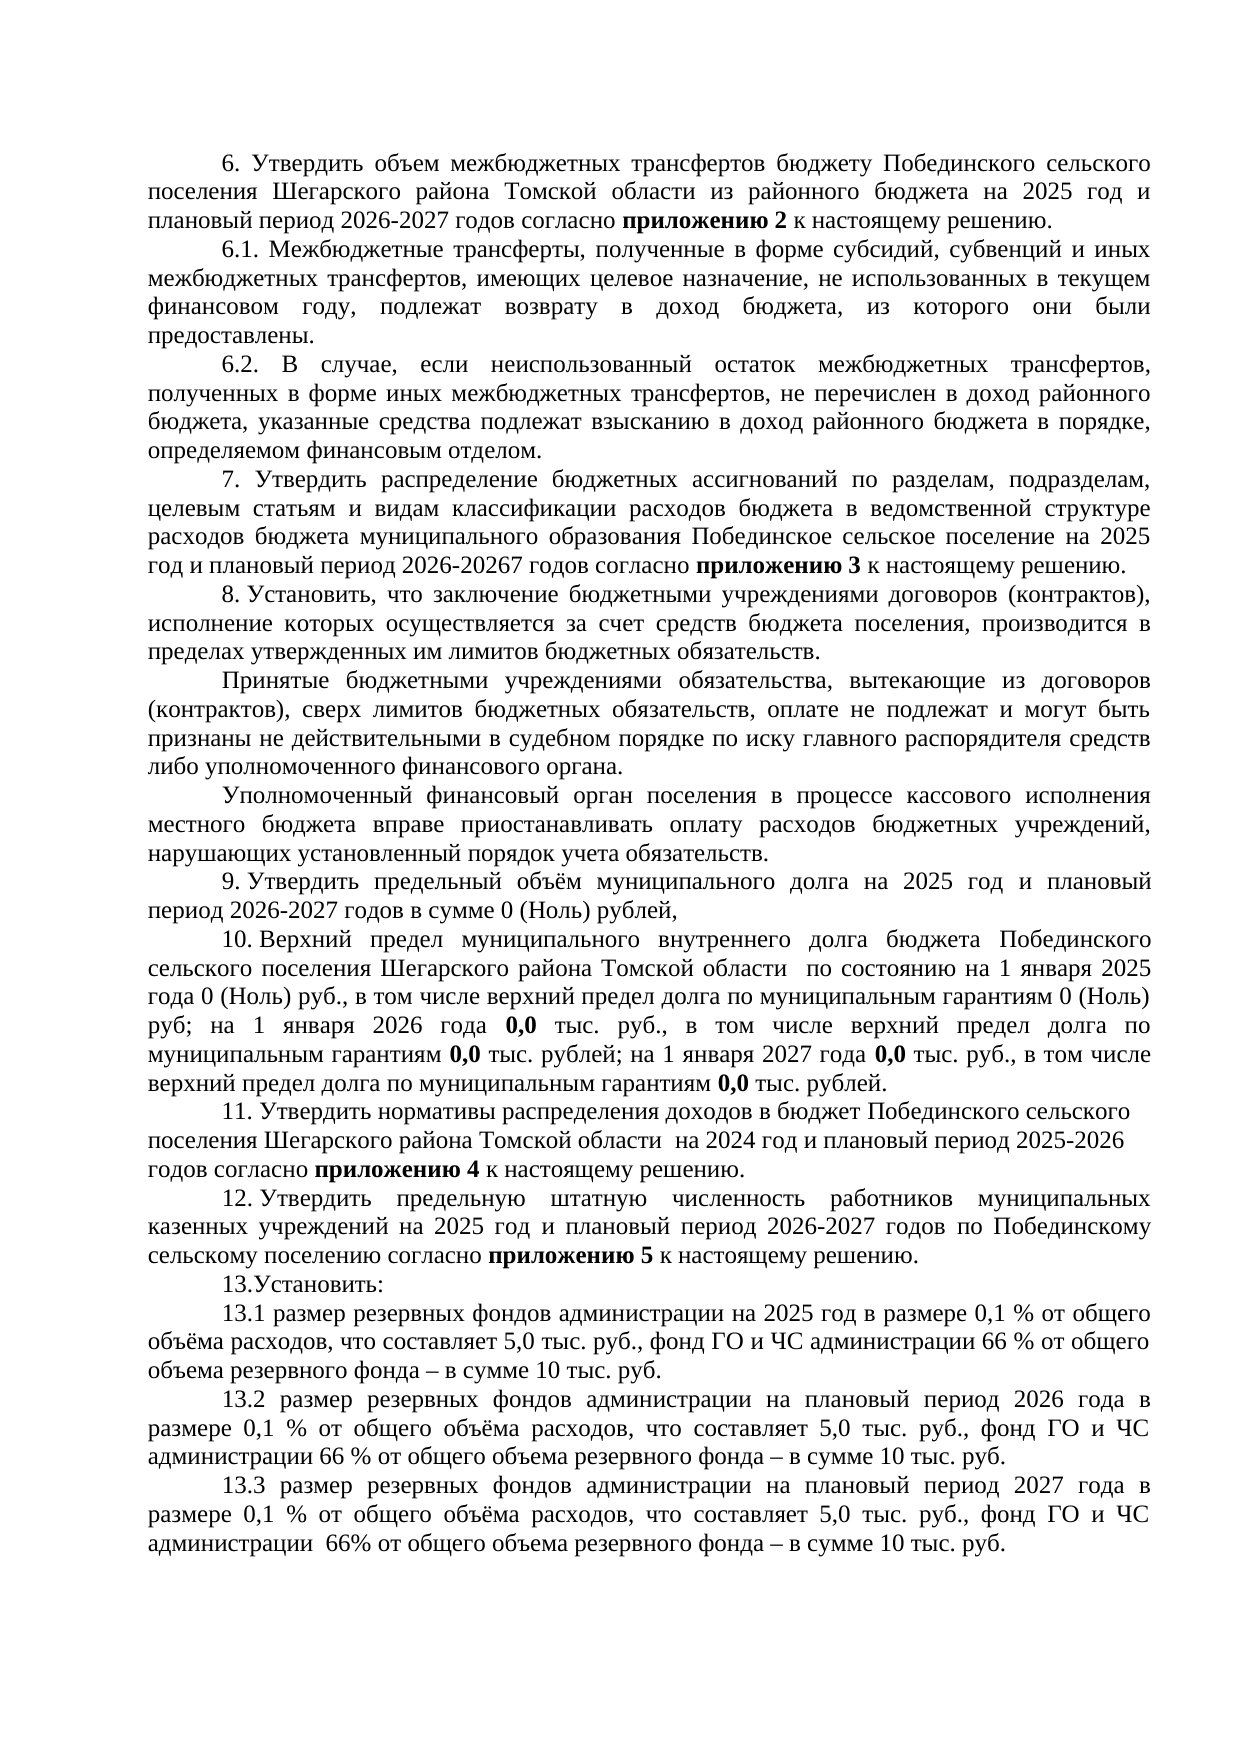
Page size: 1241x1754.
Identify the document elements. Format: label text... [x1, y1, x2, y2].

text Принятые бюджетными учреждениями обязательства, вытекающие из договоров (контрактов), сверх лимитов бюджетных обязательств, оплате не подлежат и могут быть признаны не действительными в судебном порядке по иску главного распорядителя средств либо уполномоченного финансового органа. [148, 665, 1152, 780]
text 13.3 размер резервных фондов администрации на плановый период 2027 года в размере 0,1 % от общего объёма расходов, что составляет 5,0 тыс. руб., фонд ГО и ЧС администрации 66% от общего объема резервного фонда – в сумме 10 тыс. руб. [148, 1470, 1152, 1556]
text 6.1. Межбюджетные трансферты, полученные в форме субсидий, субвенций и иных межбюджетных трансфертов, имеющих целевое назначение, не использованных в текущем финансовом году, подлежат возврату в доход бюджета, из которого они были предоставлены. [148, 234, 1152, 349]
text 13.2 размер резервных фондов администрации на плановый период 2026 года в размере 0,1 % от общего объёма расходов, что составляет 5,0 тыс. руб., фонд ГО и ЧС администрации 66 % от общего объема резервного фонда – в сумме 10 тыс. руб. [148, 1384, 1152, 1470]
text 13.1 размер резервных фондов администрации на 2025 год в размере 0,1 % от общего объёма расходов, что составляет 5,0 тыс. руб., фонд ГО и ЧС администрации 66 % от общего объема резервного фонда – в сумме 10 тыс. руб. [148, 1298, 1152, 1384]
text 13.Установить: [148, 1269, 1152, 1298]
text 10. Верхний предел муниципального внутреннего долга бюджета Побединского сельского поселения Шегарского района Томской области по состоянию на 1 января 2025 года 0 (Ноль) руб., в том числе верхний предел долга по муниципальным гарантиям 0 (Ноль) руб; на 1 января 2026 года 0,0 тыс. руб., в том числе верхний предел долга по муниципальным гарантиям 0,0 тыс. рублей; на 1 января 2027 года 0,0 тыс. руб., в том числе верхний предел долга по муниципальным гарантиям 0,0 тыс. рублей. [148, 924, 1152, 1096]
text 9. Утвердить предельный объём муниципального долга на 2025 год и плановый период 2026-2027 годов в сумме 0 (Ноль) рублей, [148, 866, 1152, 924]
text 6.2. В случае, если неиспользованный остаток межбюджетных трансфертов, полученных в форме иных межбюджетных трансфертов, не перечислен в доход районного бюджета, указанные средства подлежат взысканию в доход районного бюджета в порядке, определяемом финансовым отделом. [148, 349, 1152, 464]
text 7. Утвердить распределение бюджетных ассигнований по разделам, подразделам, целевым статьям и видам классификации расходов бюджета в ведомственной структуре расходов бюджета муниципального образования Побединское сельское поселение на 2025 год и плановый период 2026-20267 годов согласно приложению 3 к настоящему решению. [148, 464, 1152, 579]
text 12. Утвердить предельную штатную численность работников муниципальных казенных учреждений на 2025 год и плановый период 2026-2027 годов по Побединскому сельскому поселению согласно приложению 5 к настоящему решению. [148, 1183, 1152, 1269]
text 8. Установить, что заключение бюджетными учреждениями договоров (контрактов), исполнение которых осуществляется за счет средств бюджета поселения, производится в пределах утвержденных им лимитов бюджетных обязательств. [148, 579, 1152, 665]
text 6. Утвердить объем межбюджетных трансфертов бюджету Побединского сельского поселения Шегарского района Томской области из районного бюджета на 2025 год и плановый период 2026-2027 годов согласно приложению 2 к настоящему решению. [148, 148, 1152, 234]
text 11. Утвердить нормативы распределения доходов в бюджет Побединского сельского поселения Шегарского района Томской области на 2024 год и плановый период 2025-2026 годов согласно приложению 4 к настоящему решению. [148, 1096, 1152, 1183]
text Уполномоченный финансовый орган поселения в процессе кассового исполнения местного бюджета вправе приостанавливать оплату расходов бюджетных учреждений, нарушающих установленный порядок учета обязательств. [148, 780, 1152, 866]
